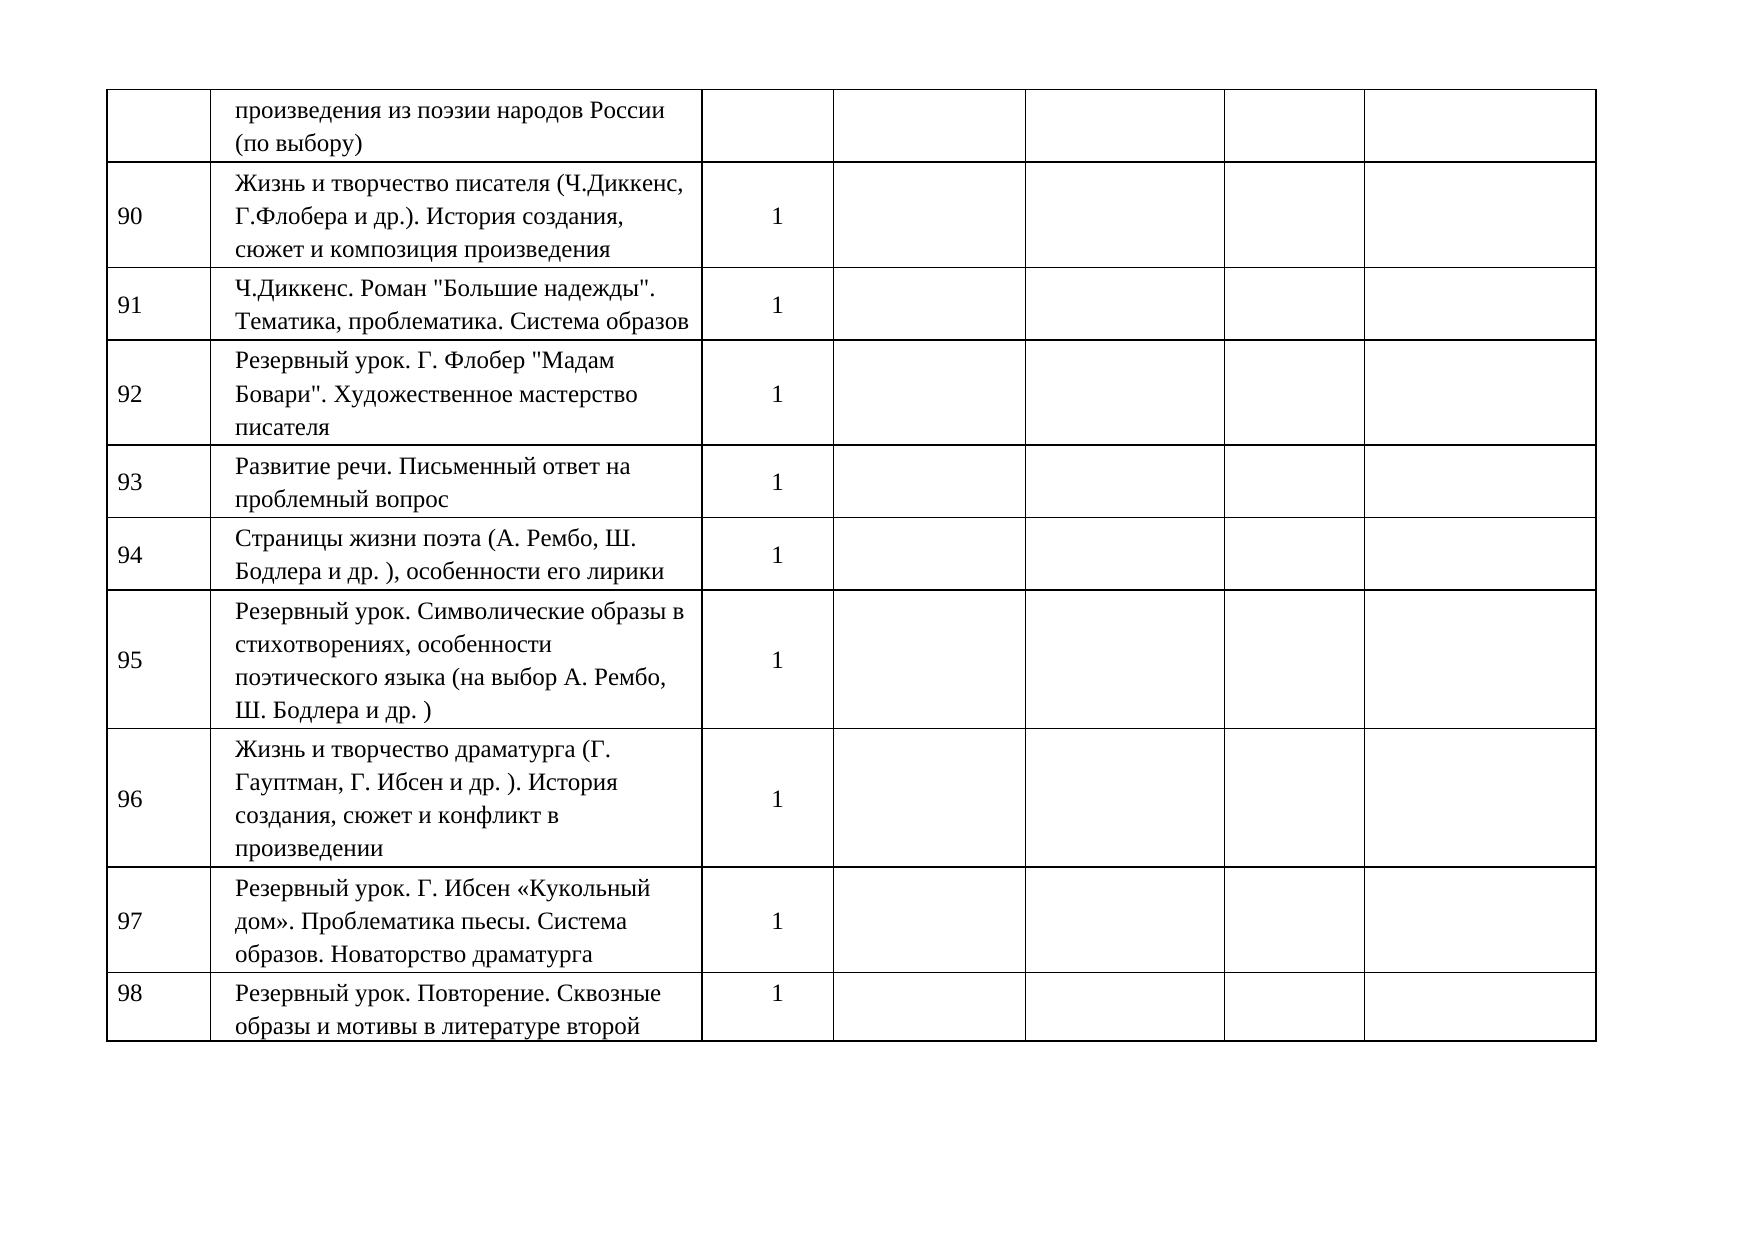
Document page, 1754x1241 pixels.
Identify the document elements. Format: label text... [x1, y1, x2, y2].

table_cell Резервный урок. Г. Ибсен «Кукольный дом». Проблематика пьесы. Система образов. Новаторство драматурга [211, 868, 701, 971]
table_cell [1225, 90, 1364, 161]
table_cell 1 [703, 90, 833, 161]
table_cell [834, 163, 1025, 266]
table_cell [1225, 868, 1364, 971]
table_cell [834, 518, 1025, 589]
table_cell 1 [703, 163, 833, 266]
table_cell [1365, 268, 1595, 339]
table_cell [1026, 868, 1224, 971]
table_cell Жизнь и творчество драматурга (Г. Гауптман, Г. Ибсен и др. ). История создания, сюжет и конфликт в произведении [211, 729, 701, 866]
table_cell Развитие речи. Письменный ответ на проблемный вопрос [211, 446, 701, 517]
table_cell 97 [108, 868, 210, 971]
table_cell 95 [108, 591, 210, 727]
table_cell 98 [108, 973, 210, 1040]
table_cell [1365, 163, 1595, 266]
table_cell [1365, 341, 1595, 444]
table_cell 1 [703, 268, 833, 339]
table_cell 94 [108, 518, 210, 589]
table_cell [1225, 518, 1364, 589]
table_cell [834, 868, 1025, 971]
table_cell [834, 591, 1025, 727]
table_cell [1365, 446, 1595, 517]
table_cell [1365, 973, 1595, 1040]
table_cell [834, 446, 1025, 517]
table_cell [834, 973, 1025, 1040]
table_cell [1026, 729, 1224, 866]
table_cell 90 [108, 163, 210, 266]
table_cell [1026, 973, 1224, 1040]
table_cell 1 [703, 729, 833, 866]
table_cell [834, 729, 1025, 866]
table_cell [1026, 591, 1224, 727]
table_cell [1225, 446, 1364, 517]
table_cell [1365, 729, 1595, 866]
table_cell [1026, 341, 1224, 444]
table_cell 1 [703, 341, 833, 444]
table_cell Страницы жизни поэта (А. Рембо, Ш. Бодлера и др. ), особенности его лирики [211, 518, 701, 589]
table_cell 91 [108, 268, 210, 339]
table_cell [1365, 90, 1595, 161]
table_cell 92 [108, 341, 210, 444]
table_cell 93 [108, 446, 210, 517]
table_cell 96 [108, 729, 210, 866]
table_cell 89 [108, 90, 210, 161]
table_cell [1026, 90, 1224, 161]
table_cell Резервный урок. Символические образы в стихотворениях, особенности поэтического языка (на выбор А. Рембо, Ш. Бодлера и др. ) [211, 591, 701, 727]
table_cell [1026, 446, 1224, 517]
table_cell [1365, 868, 1595, 971]
table_cell Ч.Диккенс. Роман "Большие надежды". Тематика, проблематика. Система образов [211, 268, 701, 339]
table_cell [834, 268, 1025, 339]
table_cell [1365, 518, 1595, 589]
table_cell [1225, 591, 1364, 727]
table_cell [211, 90, 701, 161]
table_cell [1026, 163, 1224, 266]
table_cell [211, 973, 701, 1040]
table_cell Резервный урок. Г. Флобер "Мадам Бовари". Художественное мастерство писателя [211, 341, 701, 444]
table_cell 1 [703, 518, 833, 589]
table_cell [1225, 729, 1364, 866]
table_cell [1225, 973, 1364, 1040]
table_cell [1026, 518, 1224, 589]
table_cell [1365, 591, 1595, 727]
table_cell 1 [703, 591, 833, 727]
table_cell [834, 341, 1025, 444]
table_cell 1 [703, 868, 833, 971]
table_cell 1 [703, 973, 833, 1040]
table_cell [834, 90, 1025, 161]
table_cell Жизнь и творчество писателя (Ч.Диккенс, Г.Флобера и др.). История создания, сюжет и композиция произведения [211, 163, 701, 266]
table_cell [1225, 341, 1364, 444]
table_cell [1225, 163, 1364, 266]
table_cell 1 [703, 446, 833, 517]
table_cell [1225, 268, 1364, 339]
table_cell [1026, 268, 1224, 339]
